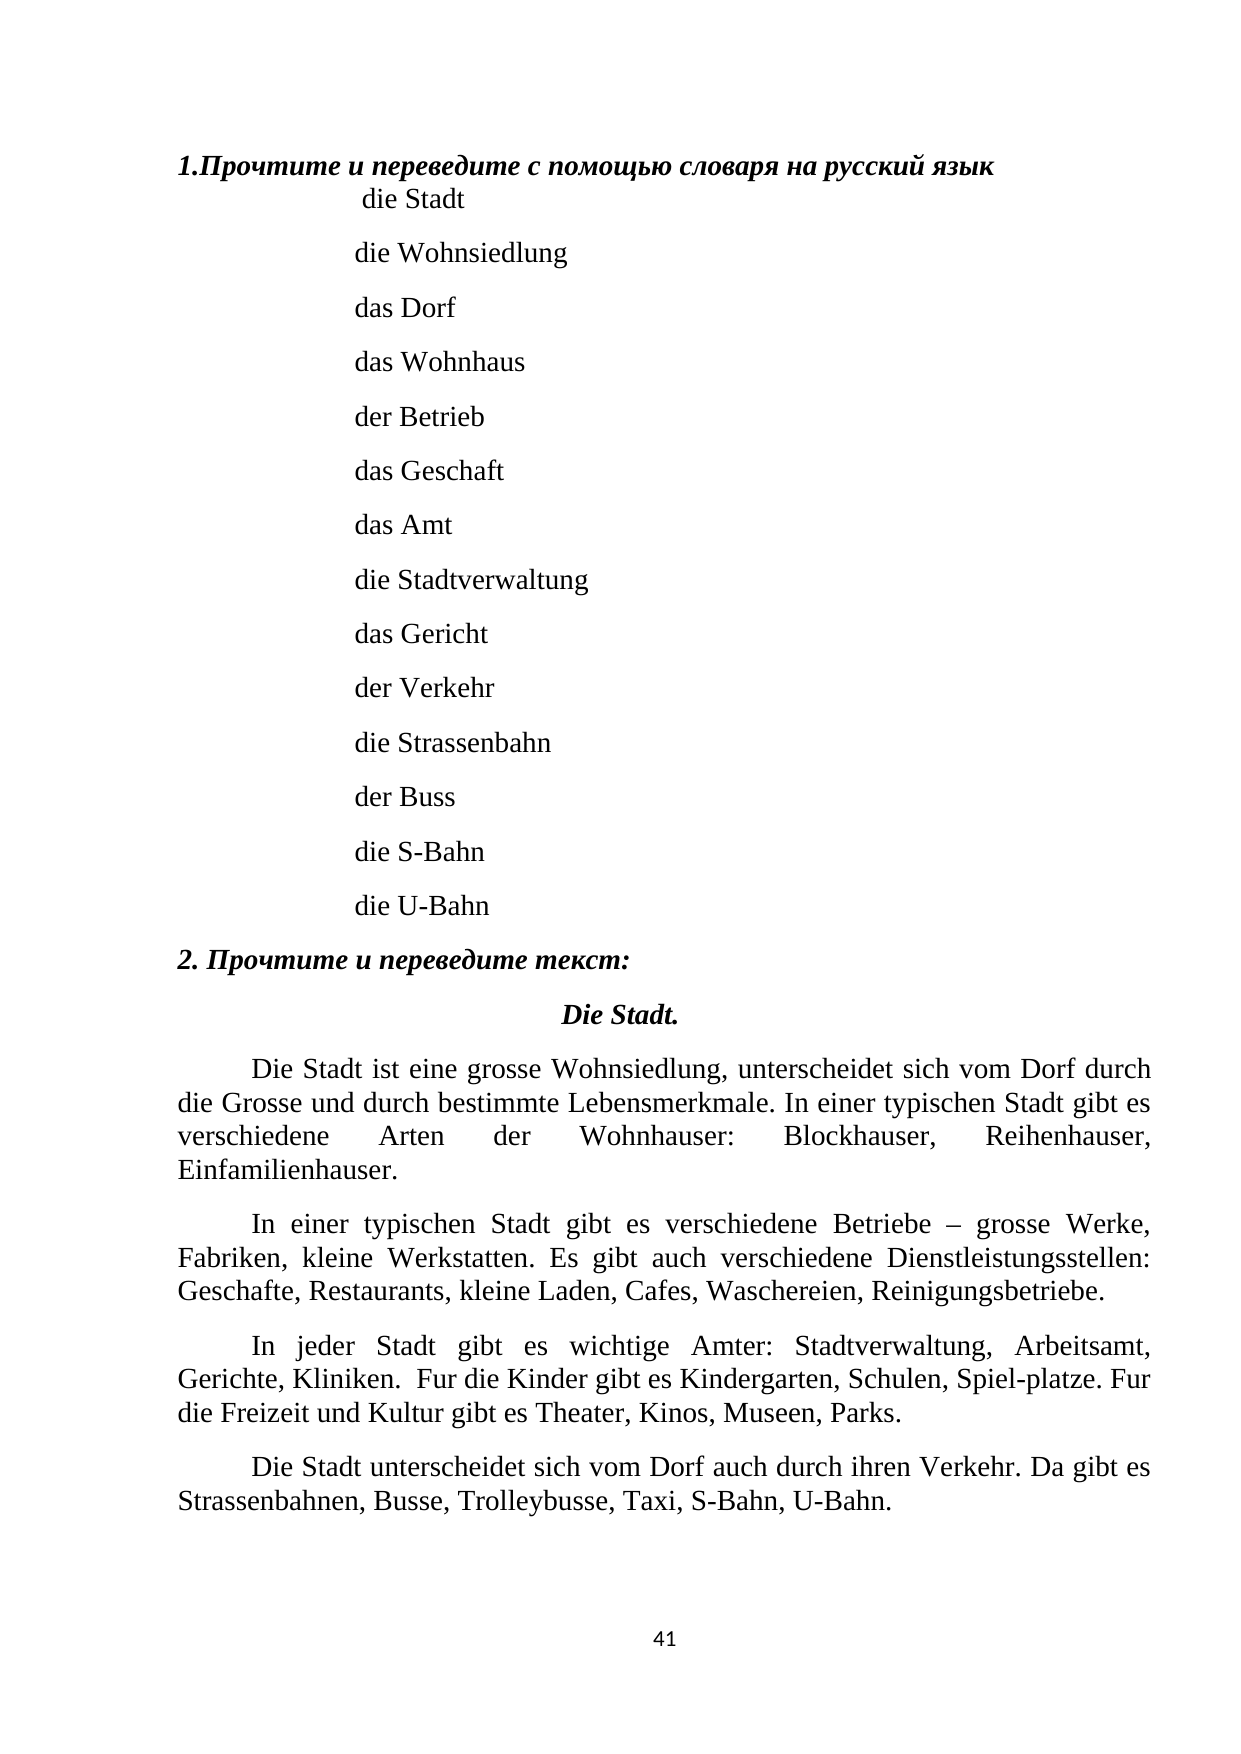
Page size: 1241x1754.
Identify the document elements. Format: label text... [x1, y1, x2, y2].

text die Stadtverwaltung [354, 562, 1063, 595]
text die S-Bahn [354, 834, 1063, 867]
text die U-Bahn [354, 888, 1063, 922]
text das Amt [354, 507, 1063, 541]
text Die Stadt. [177, 997, 1063, 1030]
text 2. Прочтите и переведите текст: [177, 942, 1063, 976]
text die Strassenbahn [354, 725, 1063, 758]
text der Betrieb [354, 399, 1063, 432]
text das Wohnhaus [354, 344, 1063, 378]
text das Gericht [354, 616, 1063, 650]
text Die Stadt unterscheidet sich vom Dorf auch durch ihren Verkehr. Da gibt es Strassenbahnen, Busse, Trolleybusse, Taxi, S-Bahn, U-Bahn. [177, 1449, 1152, 1516]
list 1.Прочтите и переведите с помощью словаря на русский язык [177, 148, 1063, 181]
text der Buss [354, 779, 1063, 813]
text Die Stadt ist eine grosse Wohnsiedlung, unterscheidet sich vom Dorf durch die Grosse und durch bestimmte Lebensmerkmale. In einer typischen Stadt gibt es verschiedene Arten der Wohnhauser: Blockhauser, Reihenhauser, Einfamilienhauser. [177, 1051, 1152, 1185]
text die Wohnsiedlung [354, 236, 1063, 269]
text das Geschaft [354, 453, 1063, 487]
text das Dorf [354, 290, 1063, 323]
text In einer typischen Stadt gibt es verschiedene Betriebe – grosse Werke, Fabriken, kleine Werkstatten. Es gibt auch verschiedene Dienstleistungsstellen: Geschafte, Restaurants, kleine Laden, Cafes, Waschereien, Reinigungsbetriebe. [177, 1206, 1152, 1307]
text der Verkehr [354, 671, 1063, 704]
text In jeder Stadt gibt es wichtige Amter: Stadtverwaltung, Arbeitsamt, Gerichte, Kliniken. Fur die Kinder gibt es Kindergarten, Schulen, Spiel-platze. Fur die Freizeit und Kultur gibt es Theater, Kinos, Museen, Parks. [177, 1328, 1152, 1428]
list die Stadt [354, 181, 1063, 215]
